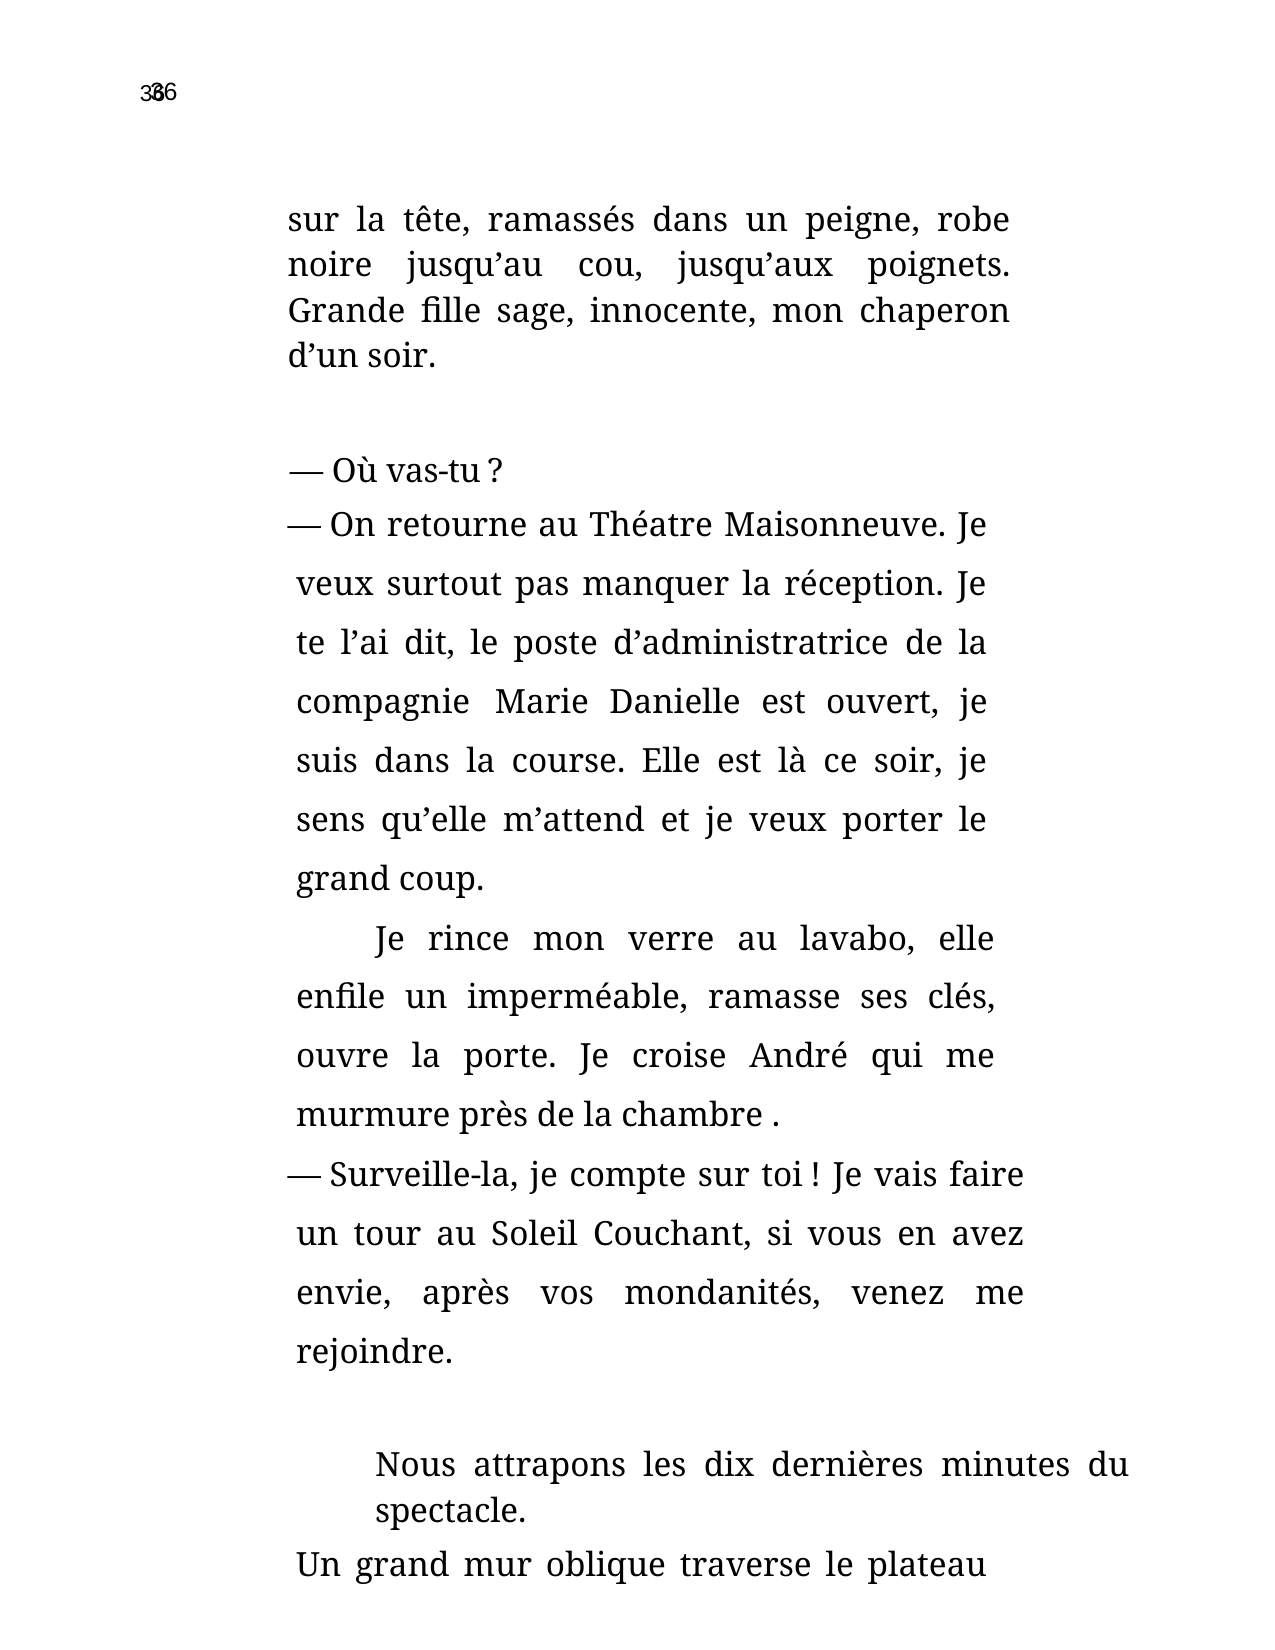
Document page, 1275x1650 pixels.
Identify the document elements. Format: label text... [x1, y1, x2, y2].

text — On retourne au Théatre Maisonneuve. Je veux surtout pas manquer la réception. Je te l’ai dit, le poste d’administratrice de la compagnie Marie Danielle est ouvert, je suis dans la course. Elle est là ce soir, je sens qu’elle m’attend et je veux porter le grand coup. [287, 501, 987, 900]
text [287, 196, 1011, 377]
text Nous attrapons les dix dernières minutes du spectacle. [375, 1441, 1129, 1532]
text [296, 1541, 987, 1586]
text Je rince mon verre au lavabo, elle enfile un imperméable, ramasse ses clés, ouvre la porte. Je croise André qui me murmure près de la chambre . [296, 914, 995, 1137]
text — Où vas-tu ? [139, 447, 1129, 492]
text — Surveille-la, je compte sur toi ! Je vais faire un tour au Soleil Couchant, si vous en avez envie, après vos mondanités, venez me rejoindre. [287, 1151, 1024, 1373]
